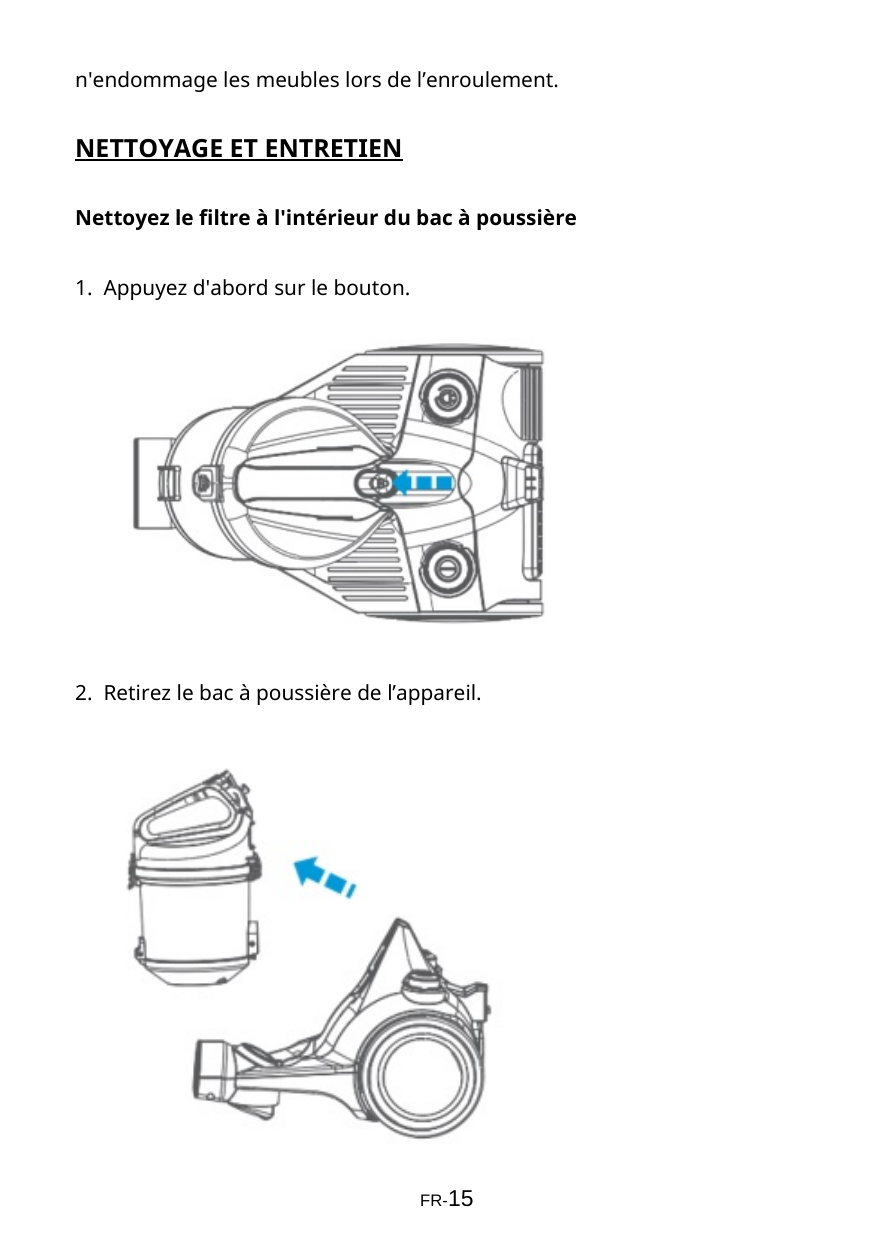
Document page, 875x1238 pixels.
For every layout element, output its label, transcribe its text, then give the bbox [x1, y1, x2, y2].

list Appuyez d'abord sur le bouton. [75, 273, 797, 302]
list Retirez le bac à poussière de l’appareil. [75, 678, 797, 707]
text Nettoyez le filtre à l'intérieur du bac à poussière [75, 203, 768, 232]
picture [103, 749, 512, 1146]
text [75, 66, 794, 94]
picture [113, 322, 564, 637]
text NETTOYAGE ET ENTRETIEN [75, 130, 851, 164]
